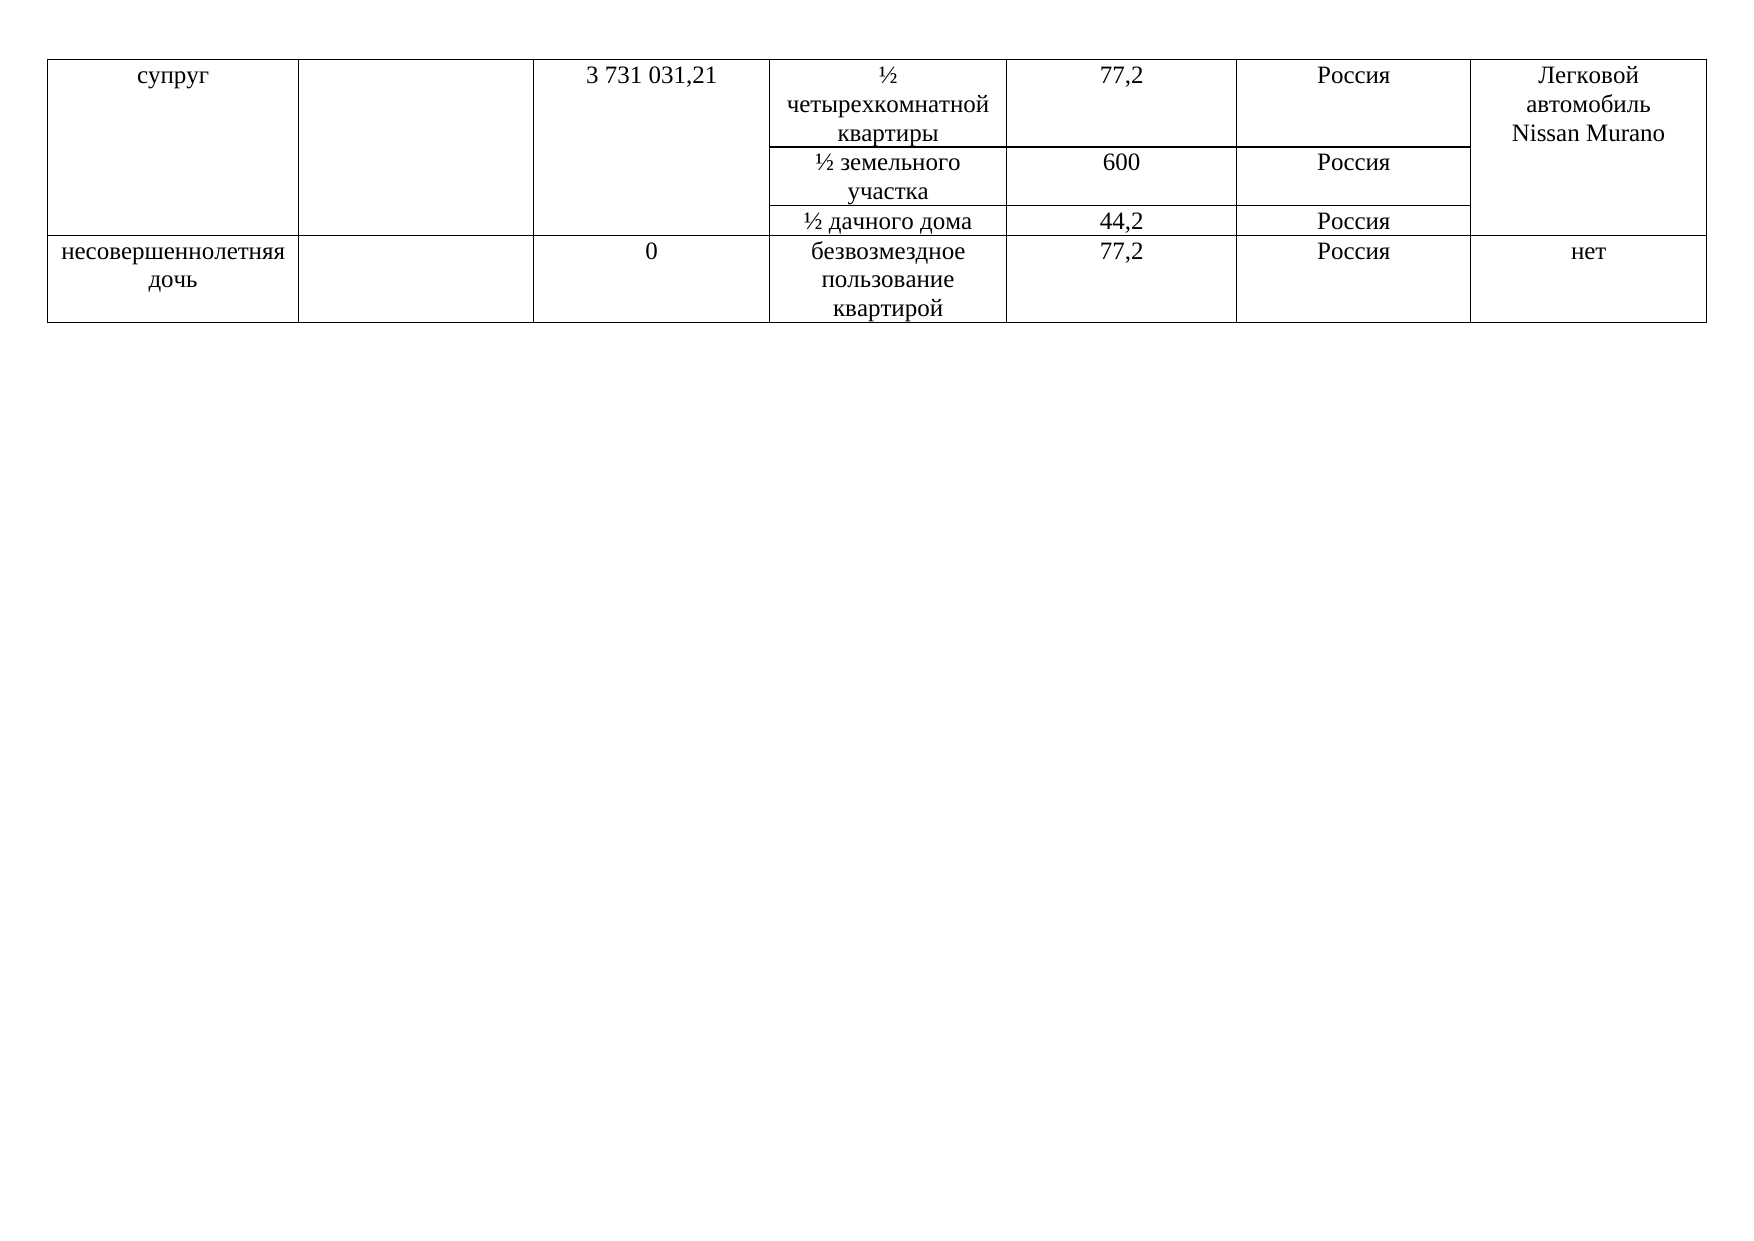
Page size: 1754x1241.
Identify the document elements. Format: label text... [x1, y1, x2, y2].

table_cell 77,2 [1007, 236, 1236, 322]
table_cell Россия [1237, 236, 1470, 322]
table_cell Россия [1237, 148, 1470, 205]
table_cell 44,2 [1007, 206, 1236, 235]
table_cell 3 731 031,21 [534, 60, 769, 235]
table_cell ½ четырехкомнатной квартиры [770, 60, 1006, 146]
table_cell несовершеннолетняя дочь [48, 236, 298, 322]
table_cell [299, 236, 533, 322]
table_cell 600 [1007, 148, 1236, 205]
table_cell супруг [48, 60, 298, 235]
table_cell 77,2 [1007, 60, 1236, 146]
table_cell нет [1471, 236, 1706, 322]
table_cell ½ земельного участка [770, 148, 1006, 205]
table_cell безвозмездное пользование квартирой [770, 236, 1006, 322]
table_cell ½ дачного дома [770, 206, 1006, 235]
table_cell [299, 60, 533, 235]
table_cell Легковой автомобиль Nissan Murano [1471, 60, 1706, 235]
table_cell Россия [1237, 206, 1470, 235]
table_cell Россия [1237, 60, 1470, 146]
table_cell 0 [534, 236, 769, 322]
